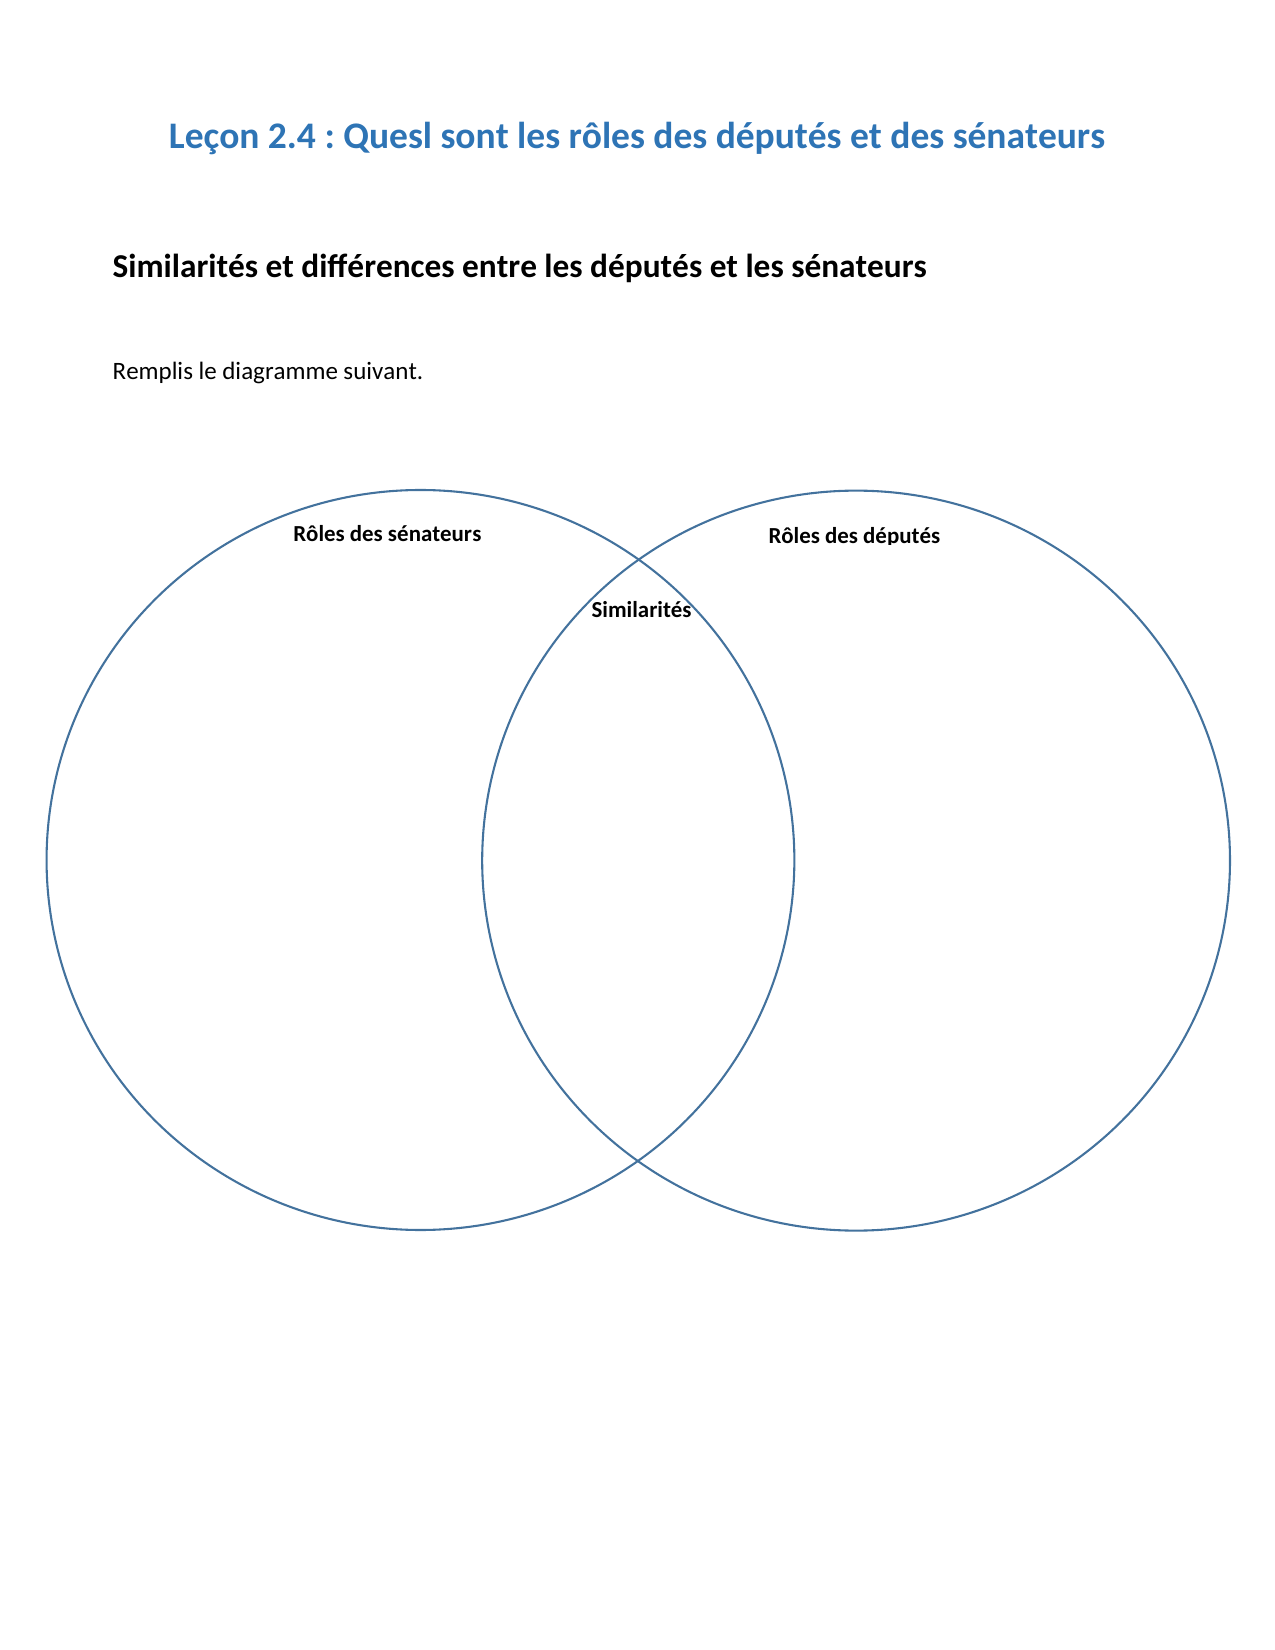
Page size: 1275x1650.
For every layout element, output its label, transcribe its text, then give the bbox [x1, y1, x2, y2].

text Leçon 2.4 : Quesl sont les rôles des députés et des sénateurs [112, 112, 1162, 158]
text Remplis le diagramme suivant. [112, 355, 1162, 386]
text Similarités et différences entre les députés et les sénateurs [112, 245, 1162, 286]
